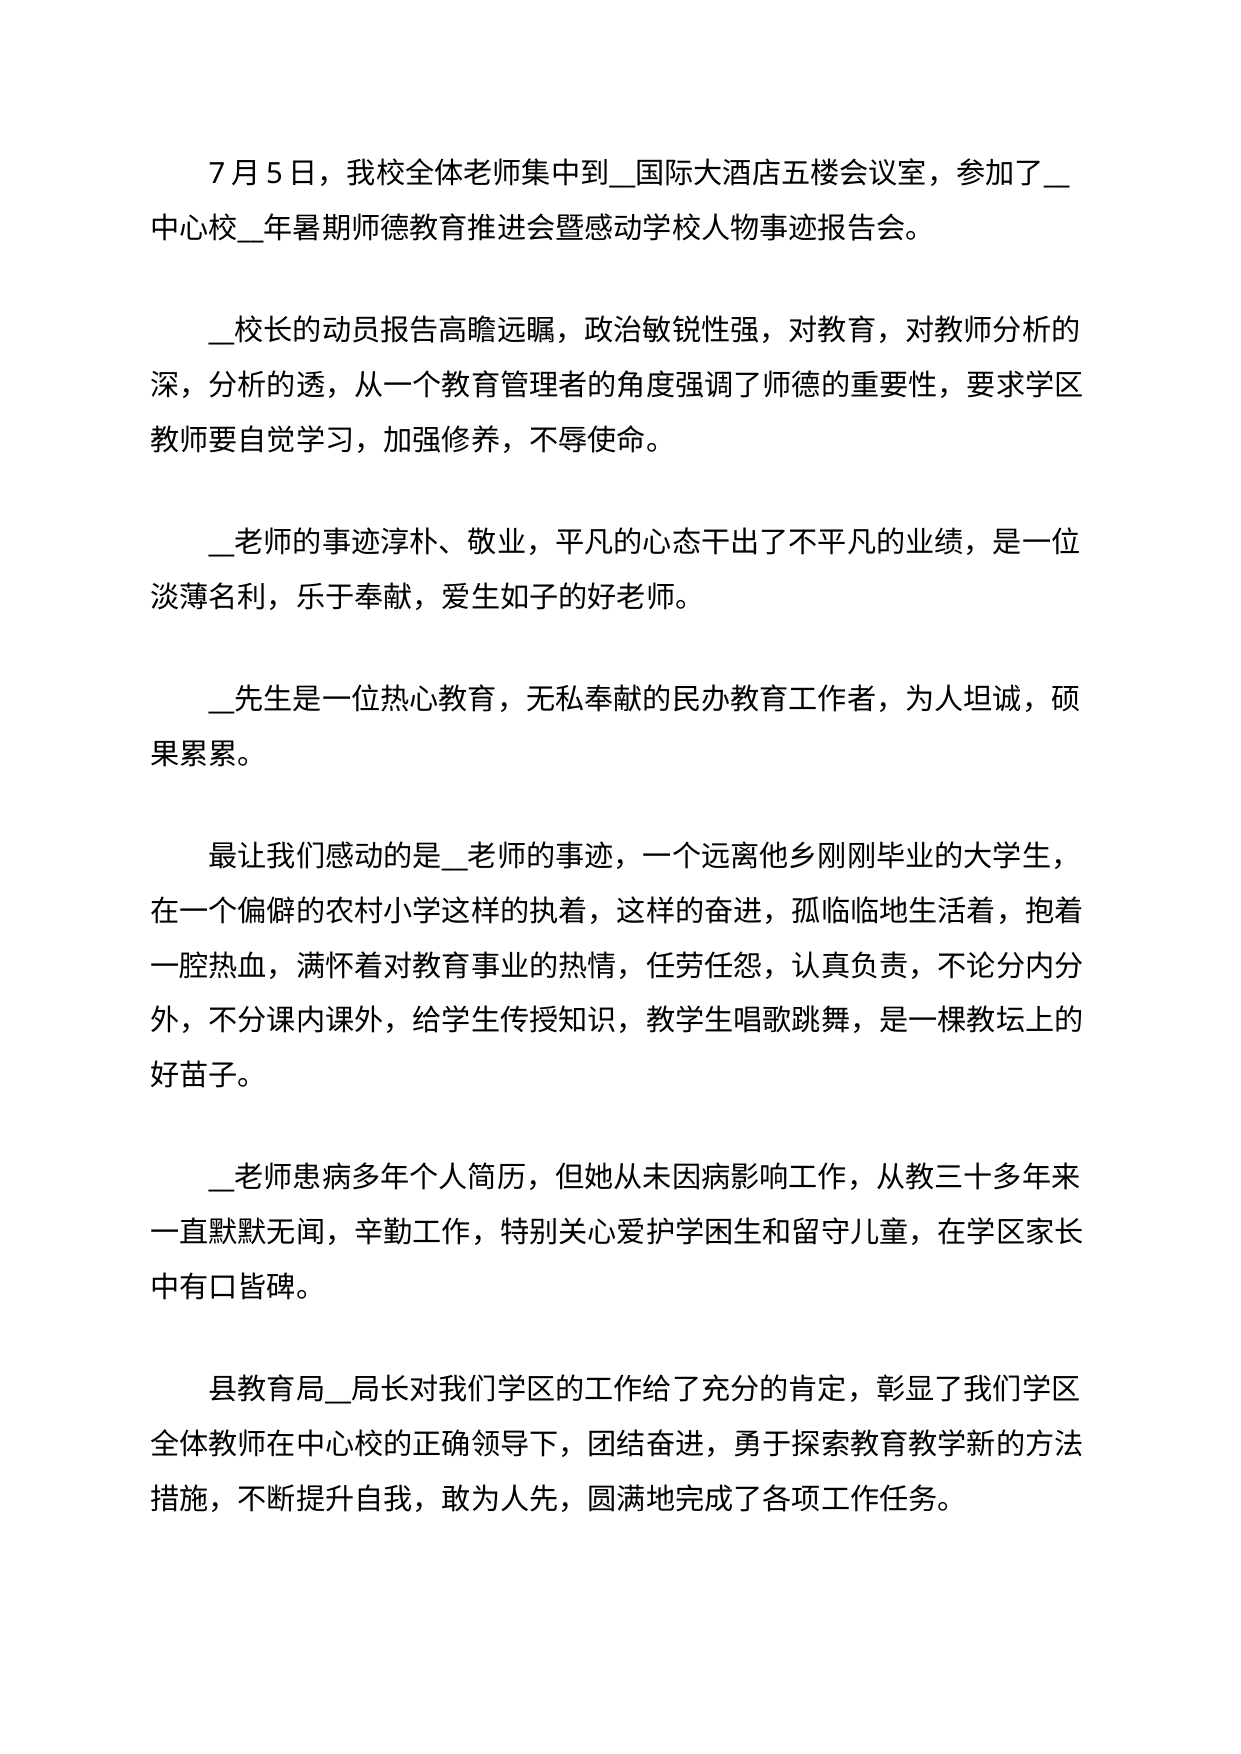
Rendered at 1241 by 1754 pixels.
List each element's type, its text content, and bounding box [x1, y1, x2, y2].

text __老师患病多年个人简历，但她从未因病影响工作，从教三十多年来一直默默无闻，辛勤工作，特别关心爱护学困生和留守儿童，在学区家长中有口皆碑。 [150, 1154, 1090, 1306]
text __老师的事迹淳朴、敬业，平凡的心态干出了不平凡的业绩，是一位淡薄名利，乐于奉献，爱生如子的好老师。 [150, 519, 1090, 616]
text __校长的动员报告高瞻远瞩，政治敏锐性强，对教育，对教师分析的深，分析的透，从一个教育管理者的角度强调了师德的重要性，要求学区教师要自觉学习，加强修养，不辱使命。 [150, 307, 1090, 459]
text 最让我们感动的是__老师的事迹，一个远离他乡刚刚毕业的大学生，在一个偏僻的农村小学这样的执着，这样的奋进，孤临临地生活着，抱着一腔热血，满怀着对教育事业的热情，任劳任怨，认真负责，不论分内分外，不分课内课外，给学生传授知识，教学生唱歌跳舞，是一棵教坛上的好苗子。 [150, 832, 1090, 1094]
text 县教育局__局长对我们学区的工作给了充分的肯定，彰显了我们学区全体教师在中心校的正确领导下，团结奋进，勇于探索教育教学新的方法措施，不断提升自我，敢为人先，圆满地完成了各项工作任务。 [150, 1365, 1090, 1517]
text __先生是一位热心教育，无私奉献的民办教育工作者，为人坦诚，硕果累累。 [150, 675, 1090, 773]
text 7月5日，我校全体老师集中到__国际大酒店五楼会议室，参加了__中心校__年暑期师德教育推进会暨感动学校人物事迹报告会。 [150, 150, 1090, 247]
